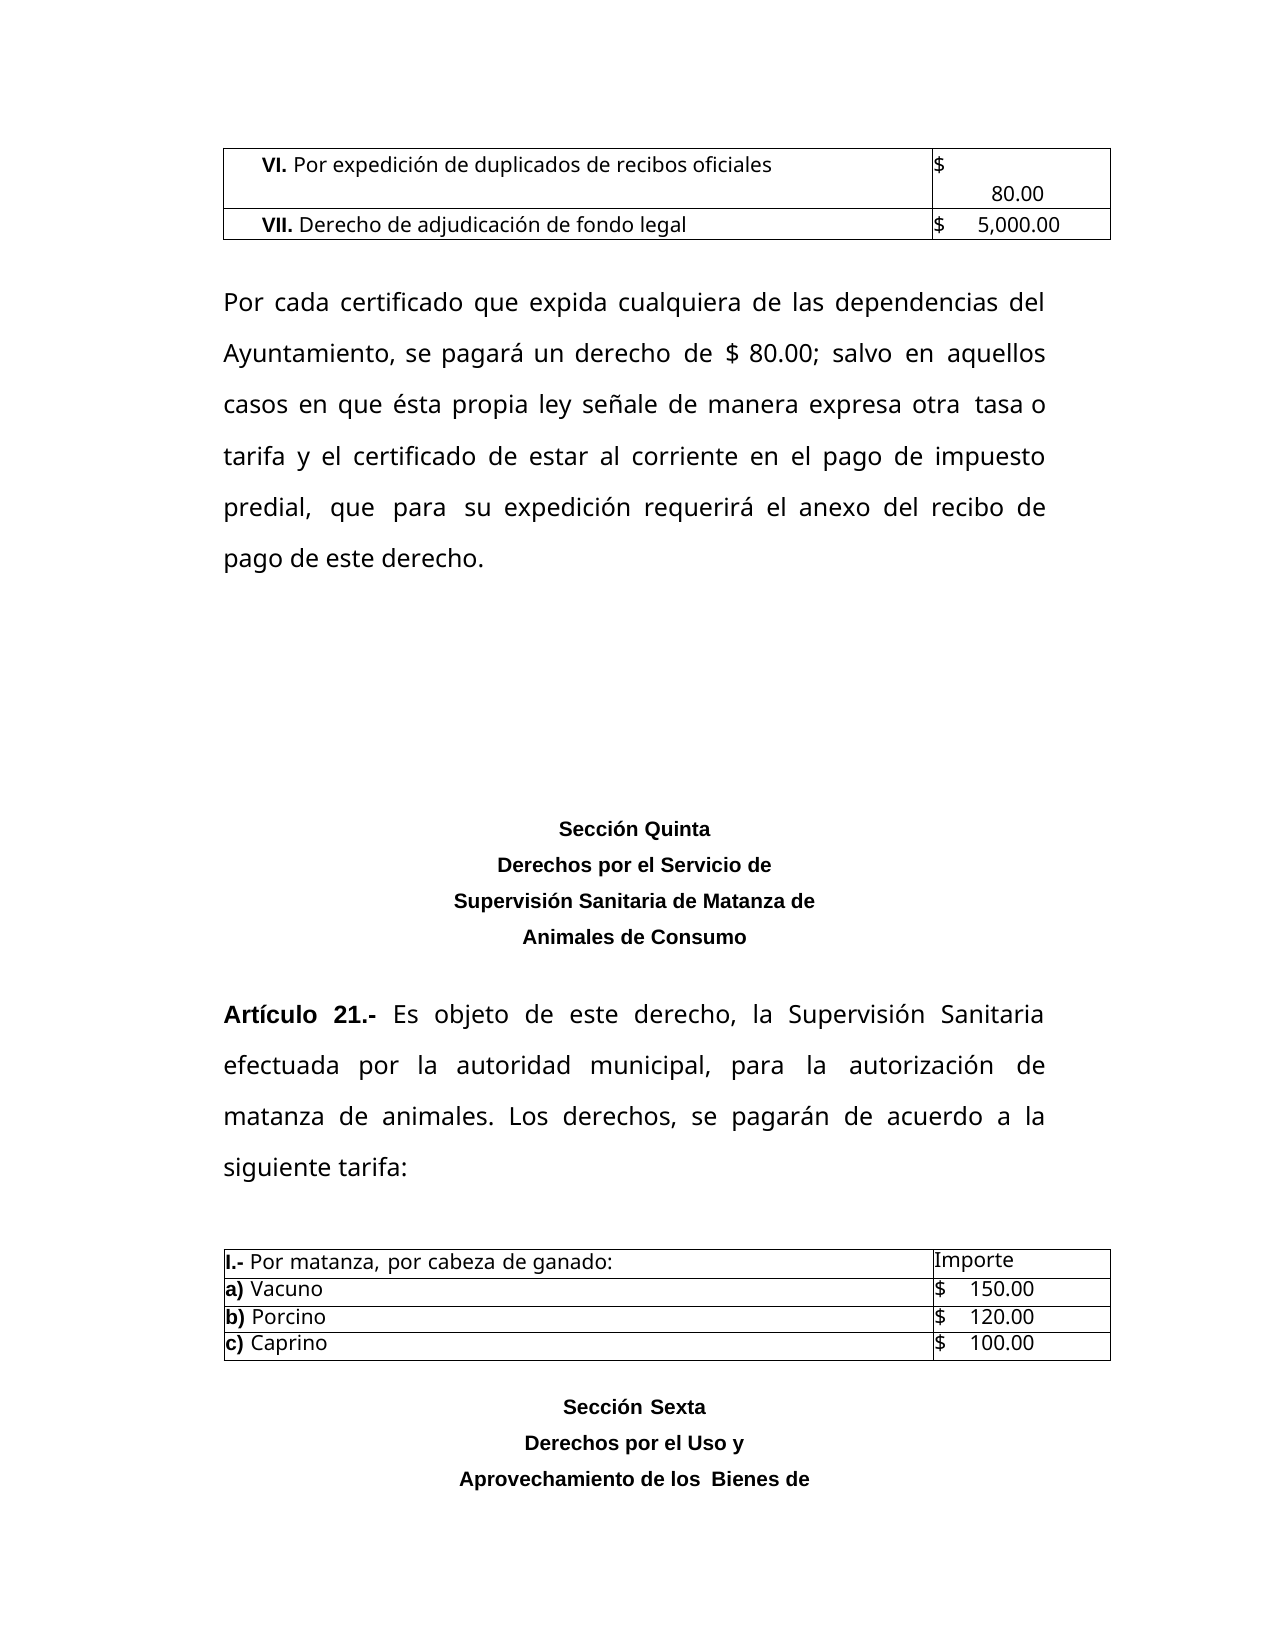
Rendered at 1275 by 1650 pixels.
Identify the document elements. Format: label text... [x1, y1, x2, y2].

text Por cada certificado que expida cualquiera de las dependencias del Ayuntamiento, se pagará un derecho de $ 80.00; salvo en aquellos casos en que ésta propia ley señale de manera expresa otra tasa o tarifa y el certificado de estar al corriente en el pago de impuesto predial, que para su expedición requerirá el anexo del recibo de pago de este derecho. [223, 285, 1046, 574]
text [442, 1431, 827, 1491]
text Derechos por el Servicio de Supervisión Sanitaria de Matanza de Animales de Consumo [442, 853, 827, 949]
table_cell VII. Derecho de adjudicación de fondo legal [224, 209, 932, 239]
table_cell a) Vacuno [225, 1279, 933, 1306]
table_cell $ 100.00 [934, 1333, 1110, 1360]
text Artículo 21.- Es objeto de este derecho, la Supervisión Sanitaria efectuada por la autoridad municipal, para la autorización de matanza de animales. Los derechos, se pagarán de acuerdo a la siguiente tarifa: [223, 997, 1046, 1184]
text Sección Quinta [223, 817, 1046, 841]
table_cell b) Porcino [225, 1307, 933, 1332]
table_cell $ 80.00 [933, 149, 1110, 207]
table_header Importe [934, 1250, 1110, 1278]
table_cell $ 150.00 [934, 1279, 1110, 1306]
table_cell VI. Por expedición de duplicados de recibos oficiales [224, 149, 932, 207]
table_header I.- Por matanza, por cabeza de ganado: [225, 1250, 933, 1278]
table_cell c) Caprino [225, 1333, 933, 1360]
text Sección Sexta [223, 1395, 1046, 1419]
table_cell $ 5,000.00 [933, 209, 1110, 239]
table_cell $ 120.00 [934, 1307, 1110, 1332]
